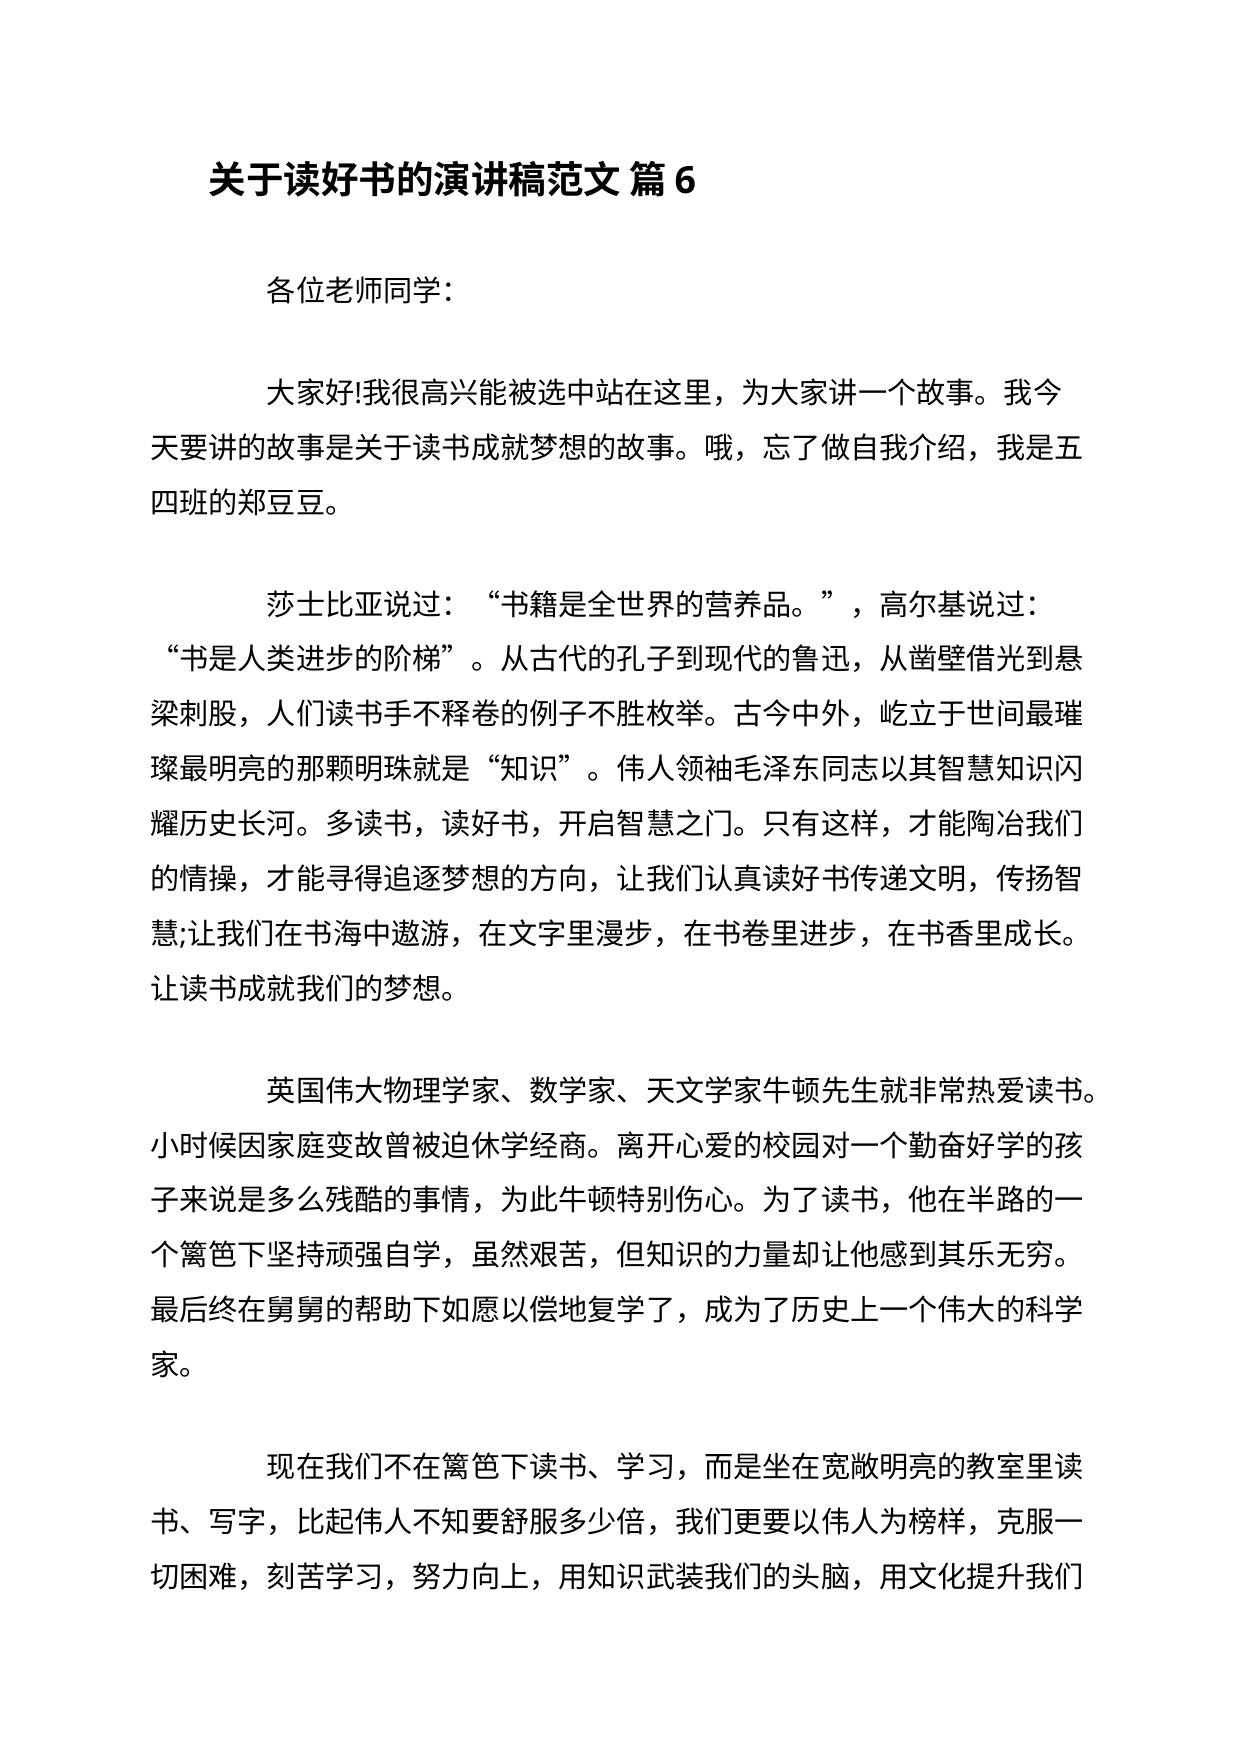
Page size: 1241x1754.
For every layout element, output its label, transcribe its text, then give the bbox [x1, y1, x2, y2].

text 关于读好书的演讲稿范文 篇6 [150, 150, 1090, 204]
text 英国伟大物理学家、数学家、天文学家牛顿先生就非常热爱读书。小时候因家庭变故曾被迫休学经商。离开心爱的校园对一个勤奋好学的孩子来说是多么残酷的事情，为此牛顿特别伤心。为了读书，他在半路的一个篱笆下坚持顽强自学，虽然艰苦，但知识的力量却让他感到其乐无穷。最后终在舅舅的帮助下如愿以偿地复学了，成为了历史上一个伟大的科学家。 [150, 1067, 1090, 1384]
text 各位老师同学： [150, 268, 1090, 310]
text 大家好!我很高兴能被选中站在这里，为大家讲一个故事。我今天要讲的故事是关于读书成就梦想的故事。哦，忘了做自我介绍，我是五四班的郑豆豆。 [150, 369, 1090, 522]
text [150, 1443, 1090, 1596]
text 莎士比亚说过：“书籍是全世界的营养品。”，高尔基说过：“书是人类进步的阶梯”。从古代的孔子到现代的鲁迅，从凿壁借光到悬梁刺股，人们读书手不释卷的例子不胜枚举。古今中外，屹立于世间最璀璨最明亮的那颗明珠就是“知识”。伟人领袖毛泽东同志以其智慧知识闪耀历史长河。多读书，读好书，开启智慧之门。只有这样，才能陶冶我们的情操，才能寻得追逐梦想的方向，让我们认真读好书传递文明，传扬智慧;让我们在书海中遨游，在文字里漫步，在书卷里进步，在书香里成长。让读书成就我们的梦想。 [150, 581, 1090, 1008]
